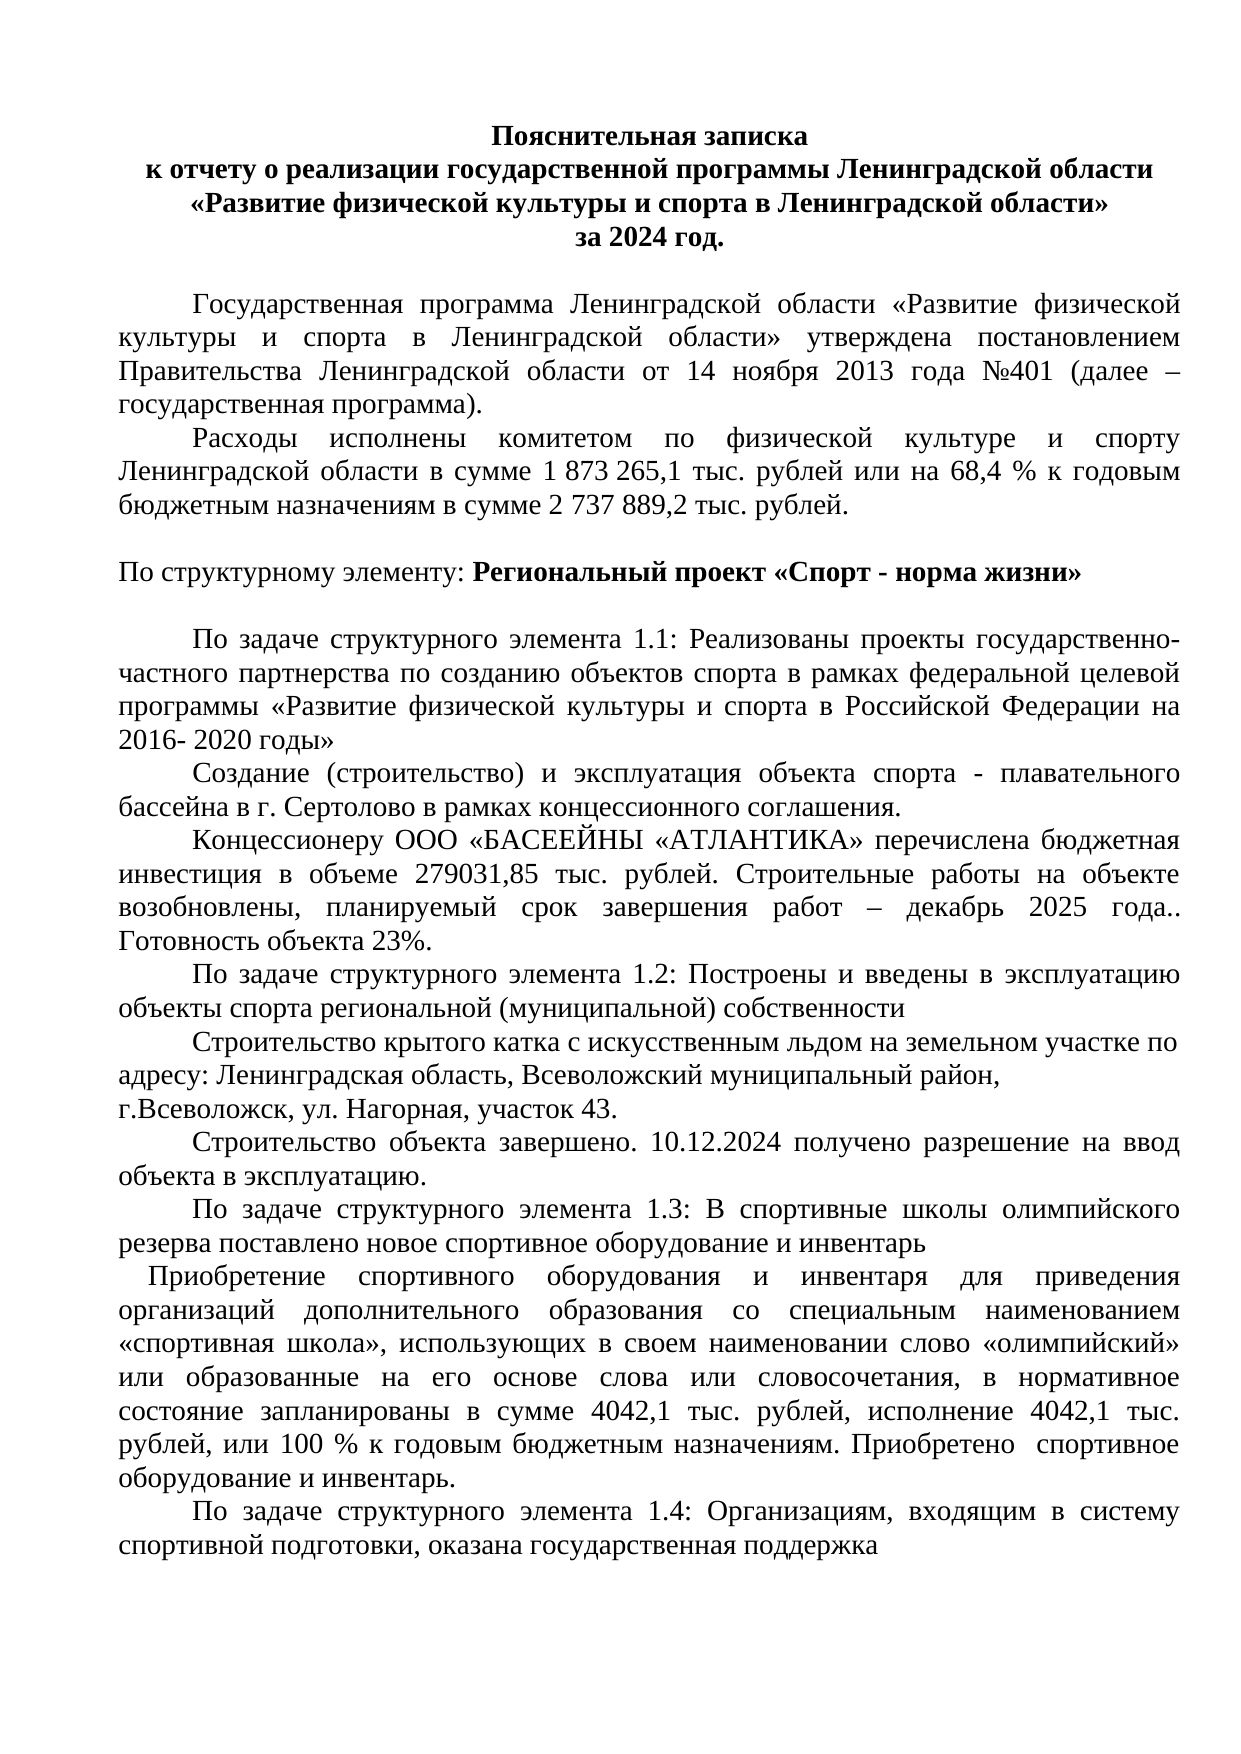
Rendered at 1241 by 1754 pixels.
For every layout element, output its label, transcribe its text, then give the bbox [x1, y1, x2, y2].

text Приобретение спортивного оборудования и инвентаря для приведения организаций дополнительного образования со специальным наименованием «спортивная школа», использующих в своем наименовании слово «олимпийский» или образованные на его основе слова или словосочетания, в нормативное состояние запланированы в сумме 4042,1 тыс. рублей, исполнение 4042,1 тыс. рублей, или 100 % к годовым бюджетным назначениям. Приобретено спортивное оборудование и инвентарь. [118, 1258, 1181, 1493]
text По задаче структурного элемента 1.4: Организациям, входящим в систему спортивной подготовки, оказана государственная поддержка [118, 1493, 1181, 1560]
text Государственная программа Ленинградской области «Развитие физической культуры и спорта в Ленинградской области» утверждена постановлением Правительства Ленинградской области от 14 ноября 2013 года №401 (далее – государственная программа). [118, 286, 1181, 420]
text По задаче структурного элемента 1.1: Реализованы проекты государственно-частного партнерства по созданию объектов спорта в рамках федеральной целевой программы «Развитие физической культуры и спорта в Российской Федерации на 2016- 2020 годы» [118, 621, 1181, 755]
text Создание (строительство) и эксплуатация объекта спорта - плавательного бассейна в г. Сертолово в рамках концессионного соглашения. [118, 755, 1181, 822]
text Пояснительная записка [118, 118, 1181, 152]
text за 2024 год. [118, 219, 1181, 252]
text Строительство объекта завершено. 10.12.2024 получено разрешение на ввод объекта в эксплуатацию. [118, 1124, 1181, 1191]
text Расходы исполнены комитетом по физической культуре и спорту Ленинградской области в сумме 1 873 265,1 тыс. рублей или на 68,4 % к годовым бюджетным назначениям в сумме 2 737 889,2 тыс. рублей. [118, 420, 1181, 521]
text По структурному элементу: Региональный проект «Спорт - норма жизни» [118, 554, 1181, 588]
text к отчету о реализации государственной программы Ленинградской области «Развитие физической культуры и спорта в Ленинградской области» [118, 152, 1181, 219]
text Концессионеру ООО «БАСЕЕЙНЫ «АТЛАНТИКА» перечислена бюджетная инвестиция в объеме 279031,85 тыс. рублей. Строительные работы на объекте возобновлены, планируемый срок завершения работ – декабрь 2025 года.. Готовность объекта 23%. [118, 822, 1181, 957]
text По задаче структурного элемента 1.2: Построены и введены в эксплуатацию объекты спорта региональной (муниципальной) собственности [118, 957, 1181, 1024]
text Строительство крытого катка с искусственным льдом на земельном участке по адресу: Ленинградская область, Всеволожский муниципальный район, г.Всеволожск, ул. Нагорная, участок 43. [118, 1024, 1181, 1124]
text По задаче структурного элемента 1.3: В спортивные школы олимпийского резерва поставлено новое спортивное оборудование и инвентарь [118, 1191, 1181, 1258]
